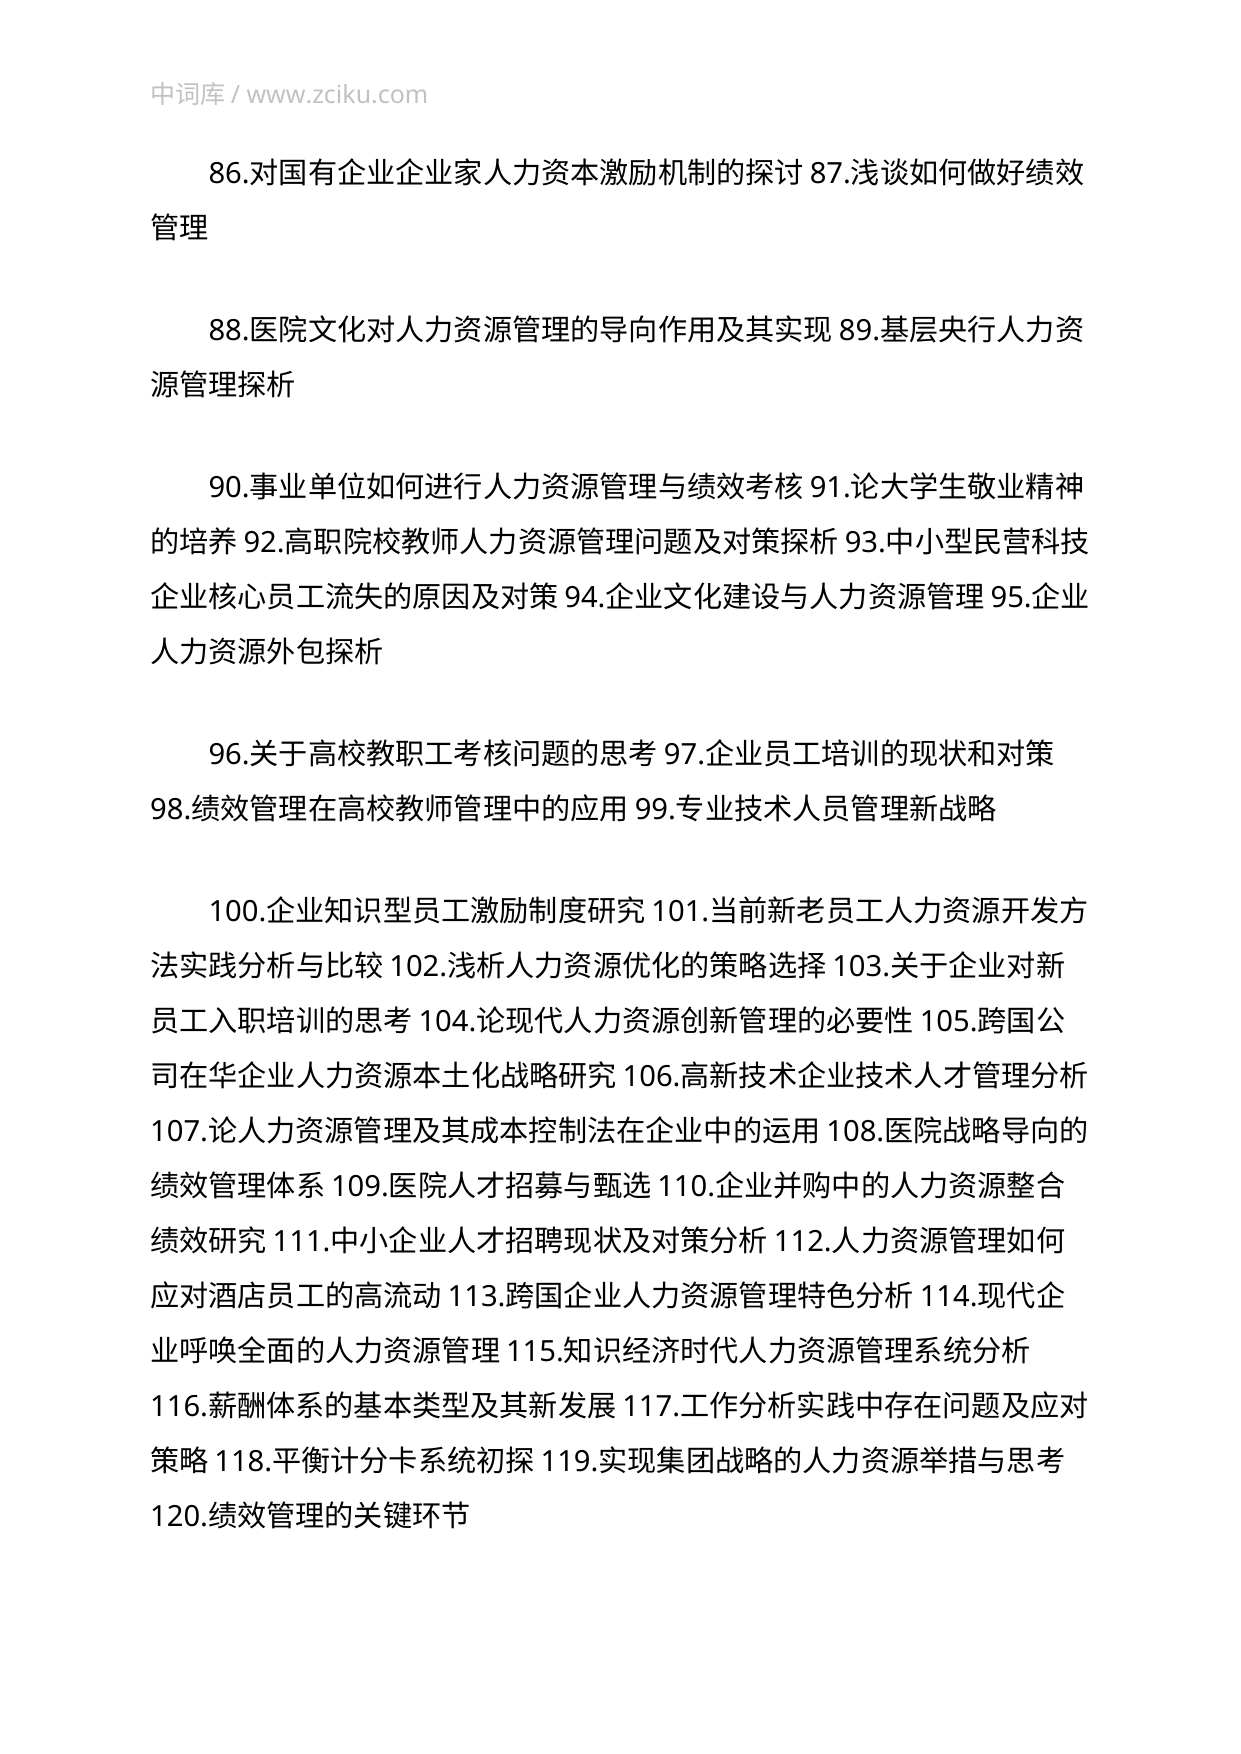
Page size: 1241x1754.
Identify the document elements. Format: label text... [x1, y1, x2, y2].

text 100.企业知识型员工激励制度研究101.当前新老员工人力资源开发方法实践分析与比较102.浅析人力资源优化的策略选择103.关于企业对新员工入职培训的思考104.论现代人力资源创新管理的必要性105.跨国公司在华企业人力资源本土化战略研究106.高新技术企业技术人才管理分析107.论人力资源管理及其成本控制法在企业中的运用108.医院战略导向的绩效管理体系109.医院人才招募与甄选110.企业并购中的人力资源整合绩效研究111.中小企业人才招聘现状及对策分析112.人力资源管理如何应对酒店员工的高流动113.跨国企业人力资源管理特色分析114.现代企业呼唤全面的人力资源管理115.知识经济时代人力资源管理系统分析116.薪酬体系的基本类型及其新发展117.工作分析实践中存在问题及应对策略118.平衡计分卡系统初探119.实现集团战略的人力资源举措与思考120.绩效管理的关键环节 [150, 887, 1090, 1535]
text 88.医院文化对人力资源管理的导向作用及其实现89.基层央行人力资源管理探析 [150, 307, 1090, 404]
text 96.关于高校教职工考核问题的思考97.企业员工培训的现状和对策98.绩效管理在高校教师管理中的应用99.专业技术人员管理新战略 [150, 730, 1090, 828]
text 86.对国有企业企业家人力资本激励机制的探讨87.浅谈如何做好绩效管理 [150, 150, 1090, 247]
text 90.事业单位如何进行人力资源管理与绩效考核91.论大学生敬业精神的培养92.高职院校教师人力资源管理问题及对策探析93.中小型民营科技企业核心员工流失的原因及对策94.企业文化建设与人力资源管理95.企业人力资源外包探析 [150, 463, 1090, 671]
